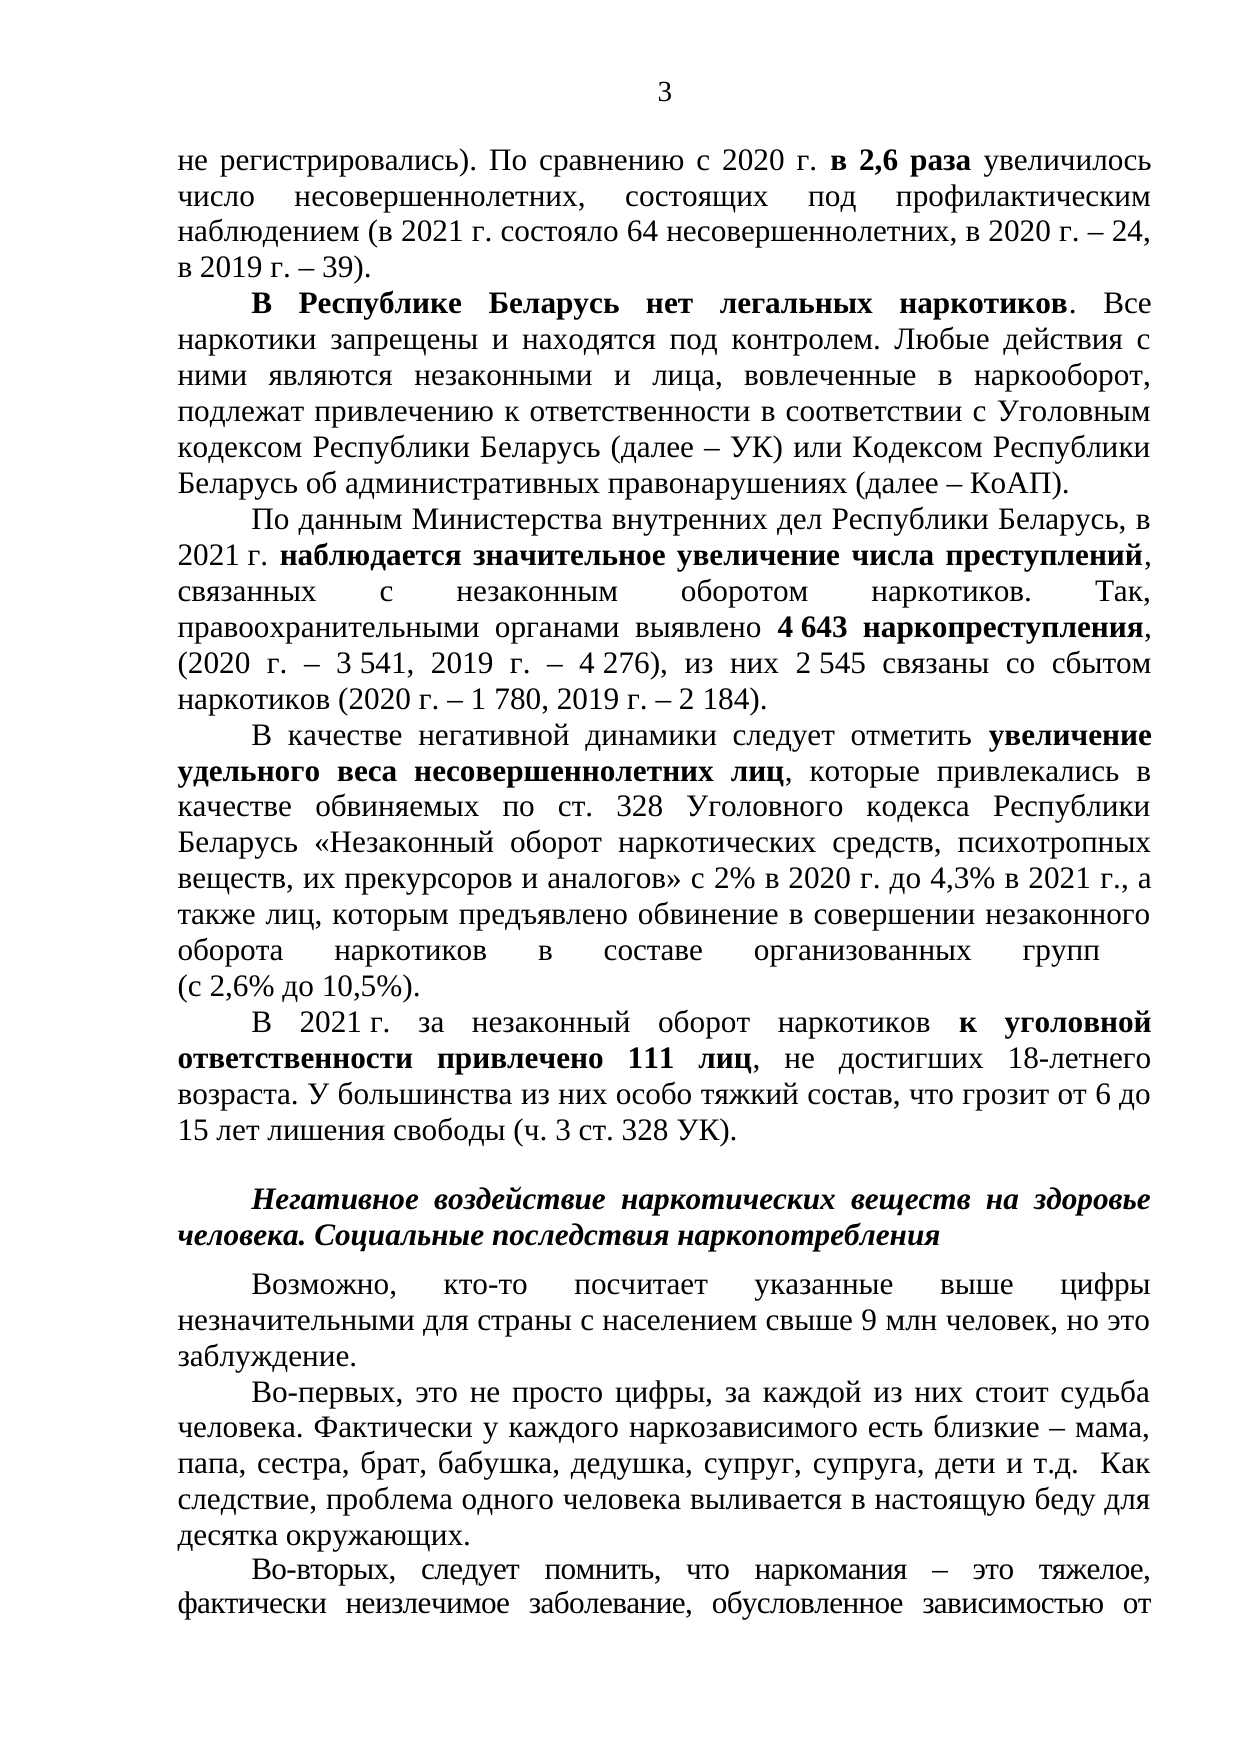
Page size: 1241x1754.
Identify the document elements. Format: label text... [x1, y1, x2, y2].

text Негативное воздействие наркотических веществ на здоровье человека. Социальные последствия наркопотребления [177, 1181, 1152, 1252]
text Во-первых, это не просто цифры, за каждой из них стоит судьба человека. Фактически у каждого наркозависимого есть близкие – мама, папа, сестра, брат, бабушка, дедушка, супруг, супруга, дети и т.д. Как следствие, проблема одного человека выливается в настоящую беду для десятка окружающих. [177, 1373, 1152, 1552]
text В качестве негативной динамики следует отметить увеличение удельного веса несовершеннолетних лиц, которые привлекались в качестве обвиняемых по ст. 328 Уголовного кодекса Республики Беларусь «Незаконный оборот наркотических средств, психотропных веществ, их прекурсоров и аналогов» с 2% в 2020 г. до 4,3% в 2021 г., а также лиц, которым предъявлено обвинение в совершении незаконного оборота наркотиков в составе организованных групп (с 2,6% до 10,5%). [177, 716, 1152, 1003]
text По данным Министерства внутренних дел Республики Беларусь, в 2021 г. наблюдается значительное увеличение числа преступлений, связанных с незаконным оборотом наркотиков. Так, правоохранительными органами выявлено 4 643 наркопреступления, (2020 г. – 3 541, 2019 г. – 4 276), из них 2 545 связаны со сбытом наркотиков (2020 г. – 1 780, 2019 г. – 2 184). [177, 500, 1152, 716]
text Возможно, кто-то посчитает указанные выше цифры незначительными для страны с населением свыше 9 млн человек, но это заблуждение. [177, 1265, 1152, 1373]
text В 2021 г. за незаконный оборот наркотиков к уголовной ответственности привлечено 111 лиц, не достигших 18-летнего возраста. У большинства из них особо тяжкий состав, что грозит от 6 до 15 лет лишения свободы (ч. 3 ст. 328 УК). [177, 1003, 1152, 1147]
text В Республике Беларусь нет легальных наркотиков. Все наркотики запрещены и находятся под контролем. Любые действия с ними являются незаконными и лица, вовлеченные в наркооборот, подлежат привлечению к ответственности в соответствии с Уголовным кодексом Республики Беларусь (далее – УК) или Кодексом Республики Беларусь об административных правонарушениях (далее – КоАП). [177, 284, 1152, 500]
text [177, 1552, 1152, 1621]
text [177, 141, 1152, 284]
